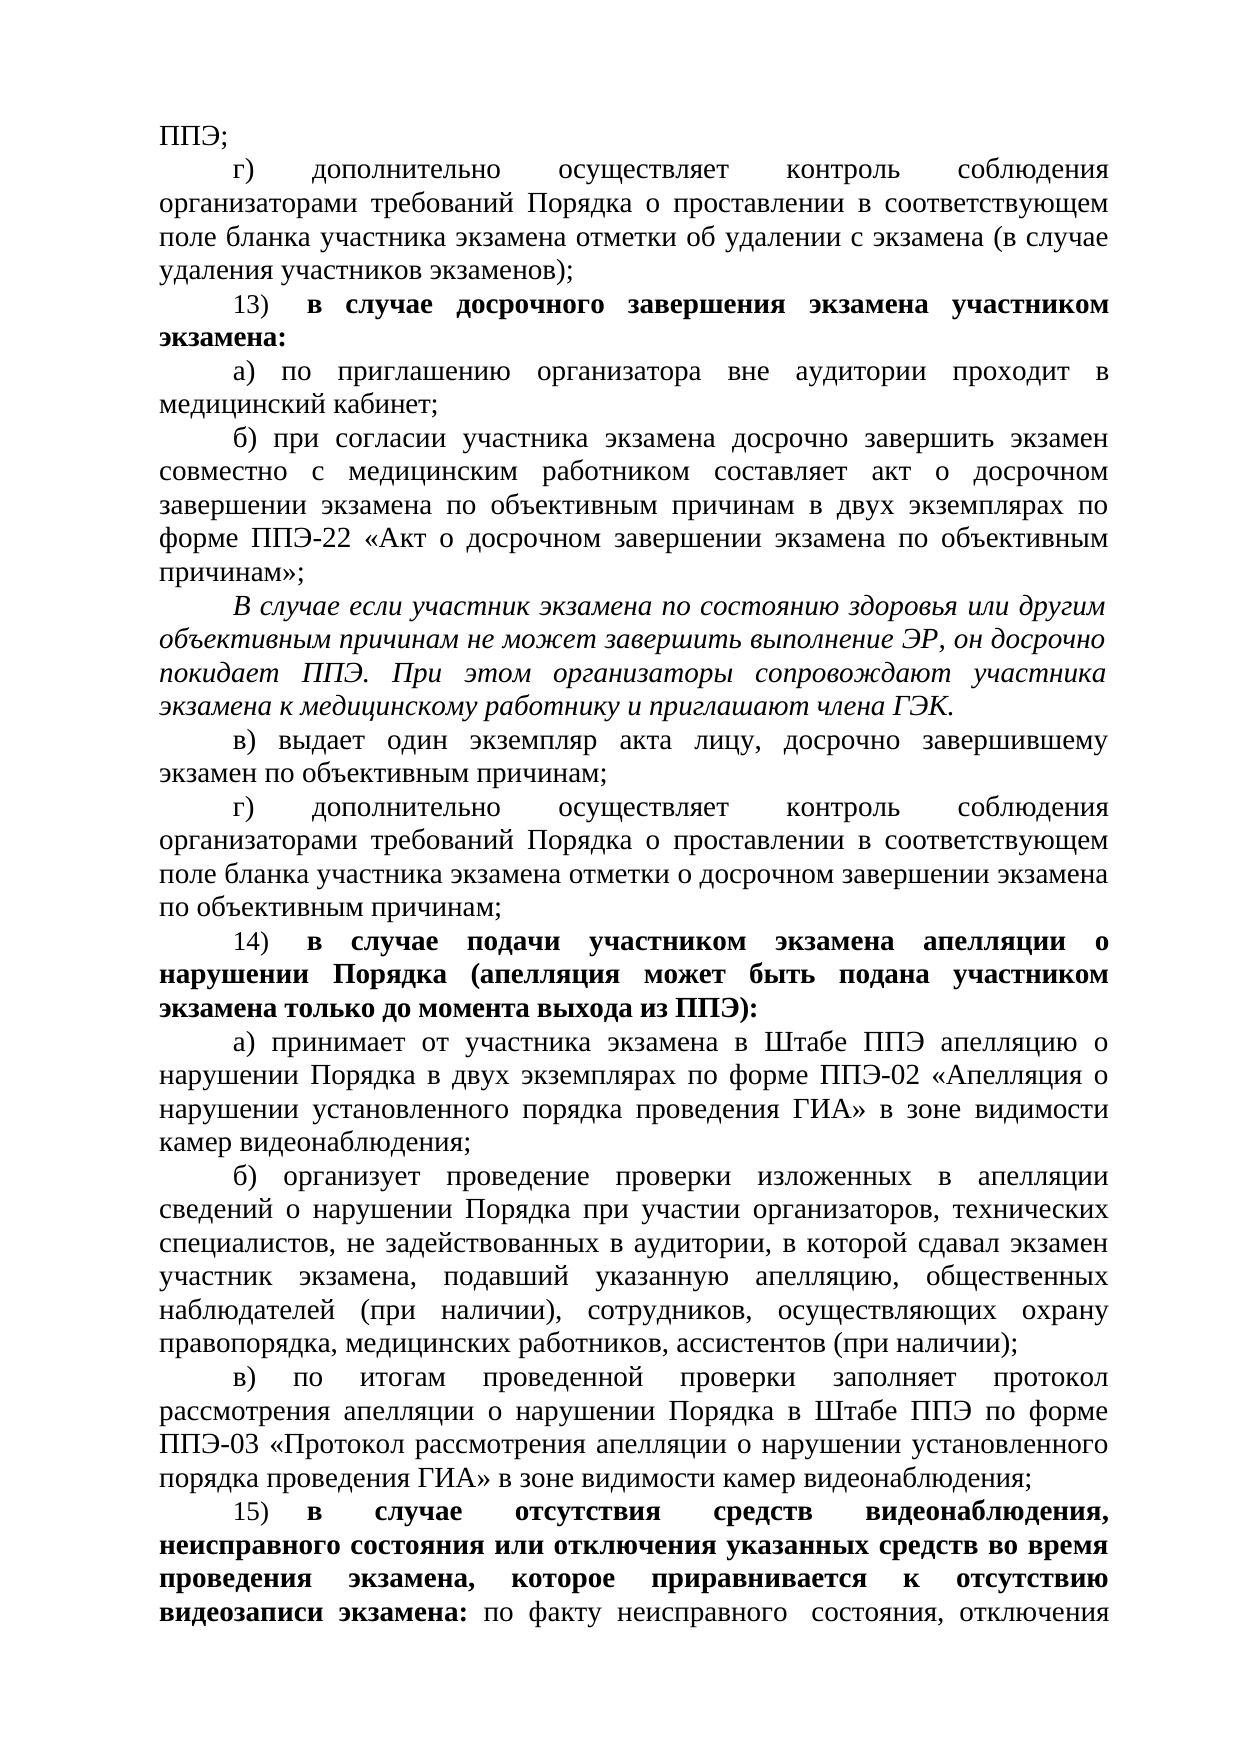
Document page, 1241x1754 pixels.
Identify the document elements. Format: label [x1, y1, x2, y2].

table_header [148, 118, 1121, 1627]
